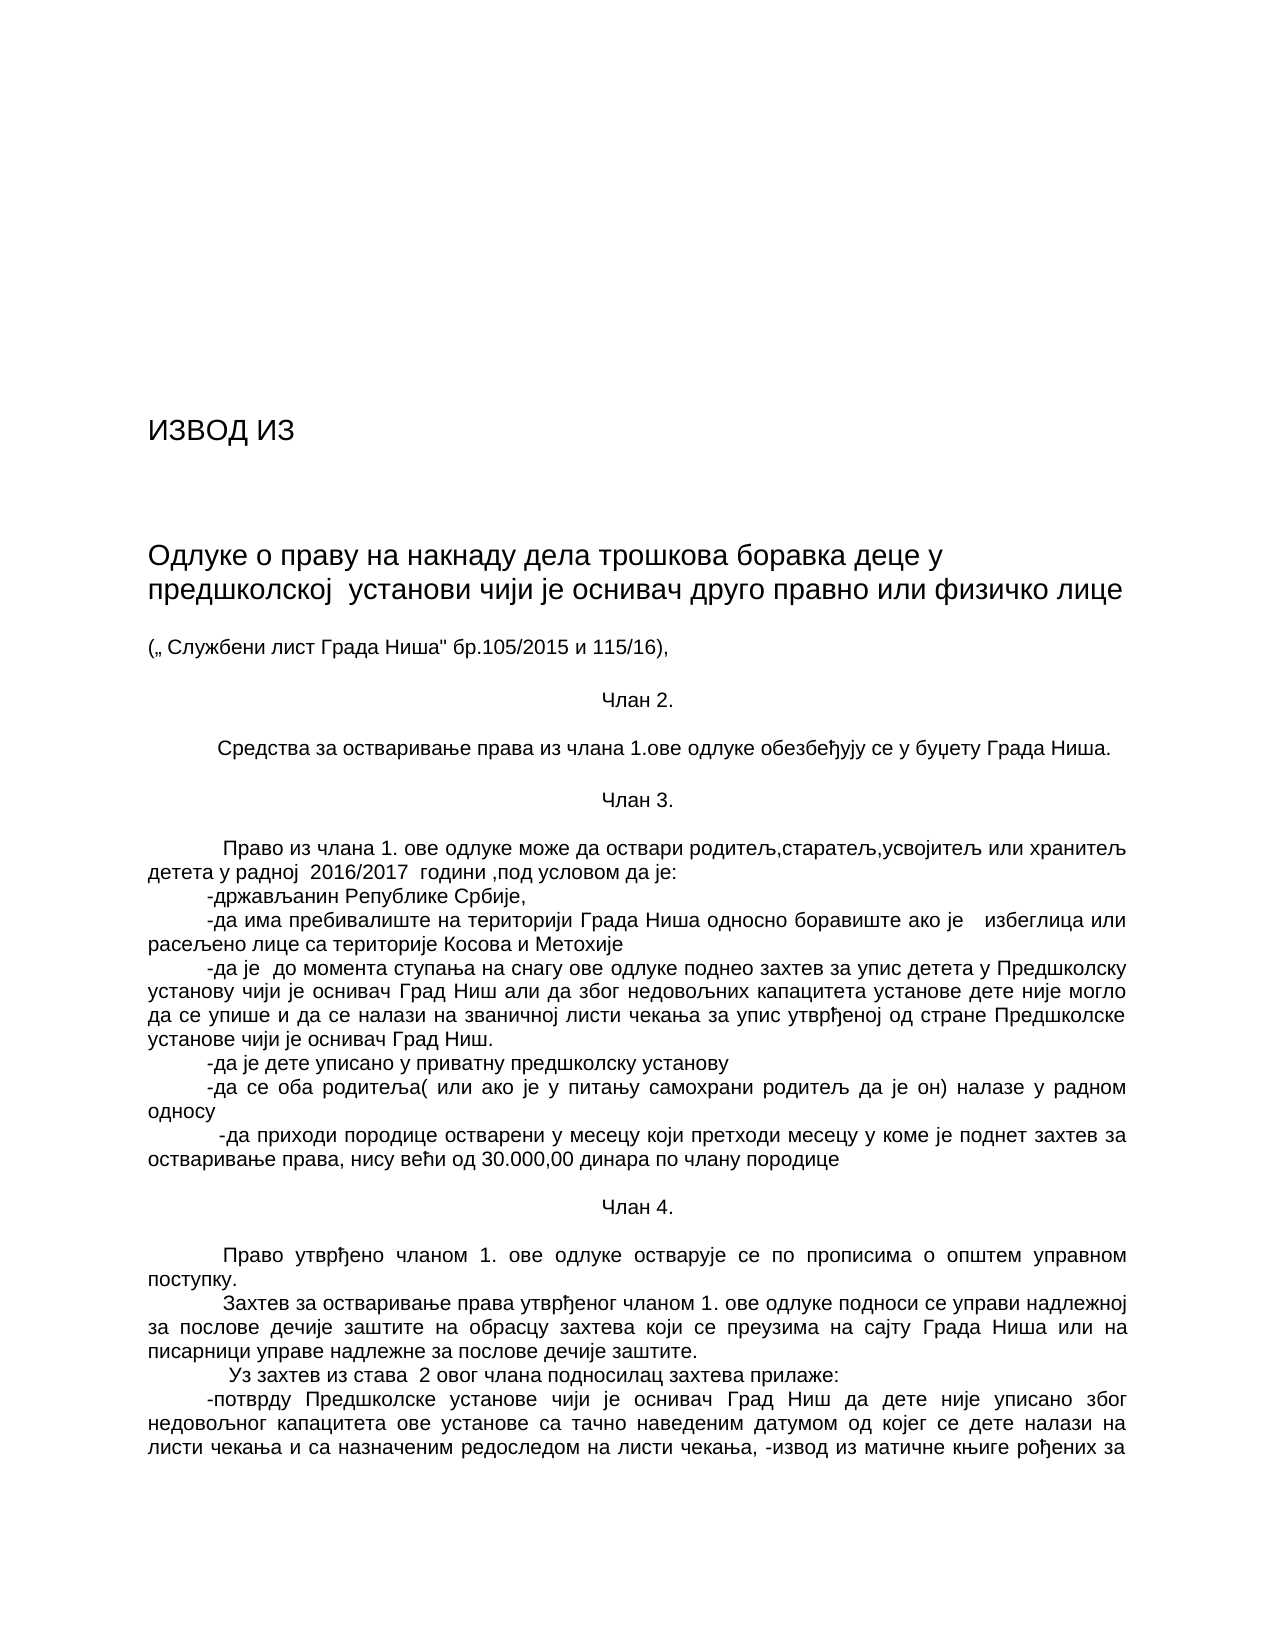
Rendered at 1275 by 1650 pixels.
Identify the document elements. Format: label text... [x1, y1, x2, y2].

text („ Службени лист Града Ниша" бр.105/2015 и 115/16), [148, 634, 1127, 658]
text Члан 2. [148, 688, 1127, 712]
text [148, 1387, 1127, 1458]
text Одлуке о праву на накнаду дела трошкова боравка деце у предшколској установи чији је оснивач друго правно или физичко лице [148, 538, 1127, 605]
text -држављанин Републике Србије, [148, 883, 1127, 907]
text -да је до момента ступања на снагу ове одлуке поднео захтев за упис детета у Предшколску установу чији је оснивач Град Ниш али да због недовољних капацитета установе дете није могло да се упише и да се налази на званичној листи чекања за упис утврђеној од стране Предшколске установе чији је оснивач Град Ниш. [148, 955, 1127, 1051]
text Уз захтев из става 2 овог члана подносилац захтева прилаже: [148, 1363, 1127, 1387]
text -да је дете уписано у приватну предшколску установу [148, 1051, 1127, 1075]
text -да се оба родитеља( или ако је у питању самохрани родитељ да је он) налазе у радном односу [148, 1075, 1127, 1123]
text Право из члана 1. ове одлуке може да оствари родитељ,старатељ,усвојитељ или хранитељ детета у радној 2016/2017 години ,под условом да је: [148, 836, 1127, 883]
text Средства за остваривање права из члана 1.ове одлуке обезбеђују се у буџету Града Ниша. [148, 736, 1127, 759]
text Члан 4. [148, 1195, 1127, 1219]
text -да приходи породице остварени у месецу који претходи месецу у коме је поднет захтев за остваривање права, нису већи од 30.000,00 динара по члану породице [148, 1123, 1127, 1171]
text -да има пребивалиште на територији Града Ниша односно боравиште ако је избеглица или расељено лице са територије Косова и Метохије [148, 907, 1127, 955]
text ИЗВОД ИЗ [148, 413, 1127, 446]
text Члан 3. [148, 788, 1127, 812]
text Захтев за остваривање права утврђеног чланом 1. ове одлуке подноси се управи надлежној за послове дечије заштите на обрасцу захтева који се преузима на сајту Града Ниша или на писарници управе надлежне за послове дечије заштите. [148, 1291, 1127, 1363]
text Право утврђено чланом 1. ове одлуке остварује се по прописима о општем управном поступку. [148, 1243, 1127, 1291]
